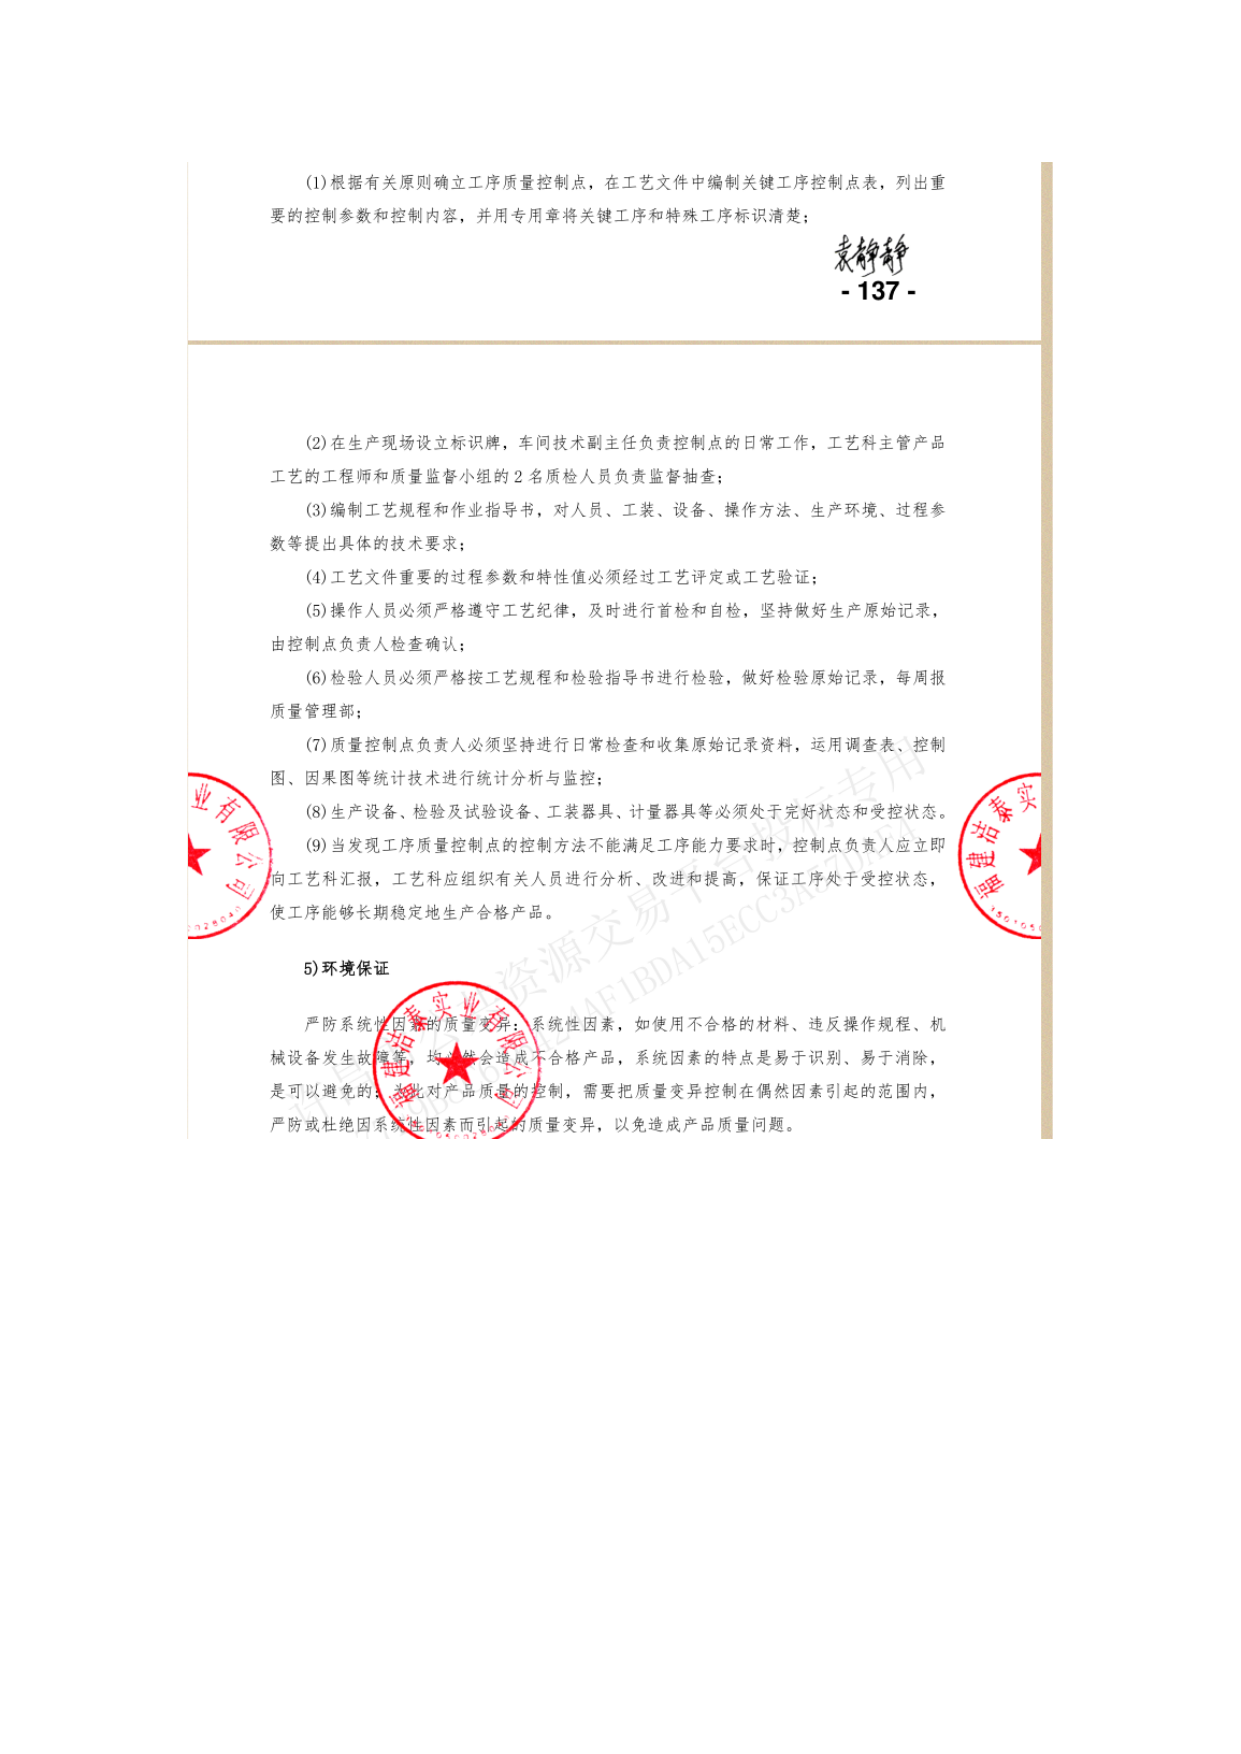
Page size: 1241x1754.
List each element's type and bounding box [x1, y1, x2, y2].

picture [187, 162, 1053, 1139]
